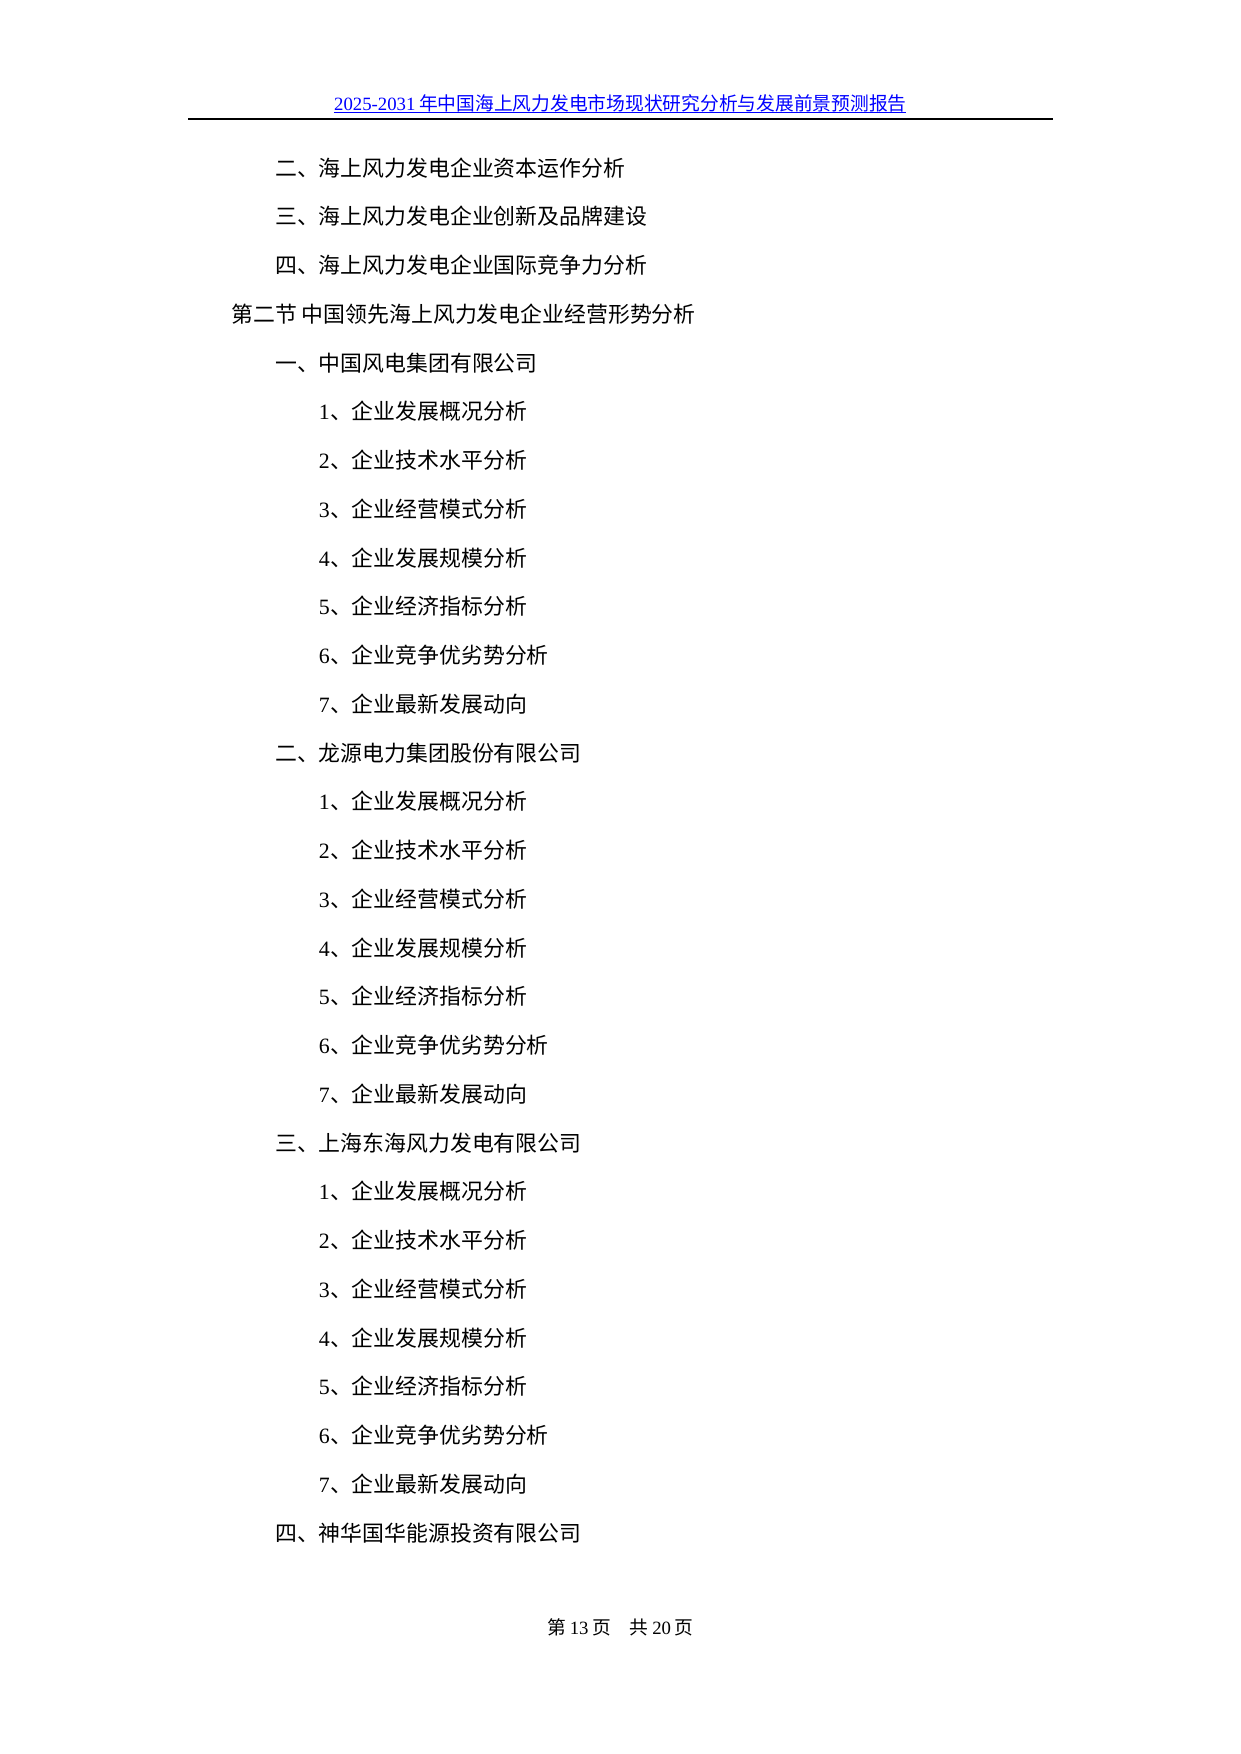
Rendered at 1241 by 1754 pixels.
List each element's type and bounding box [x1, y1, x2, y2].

text [187, 150, 1053, 1548]
